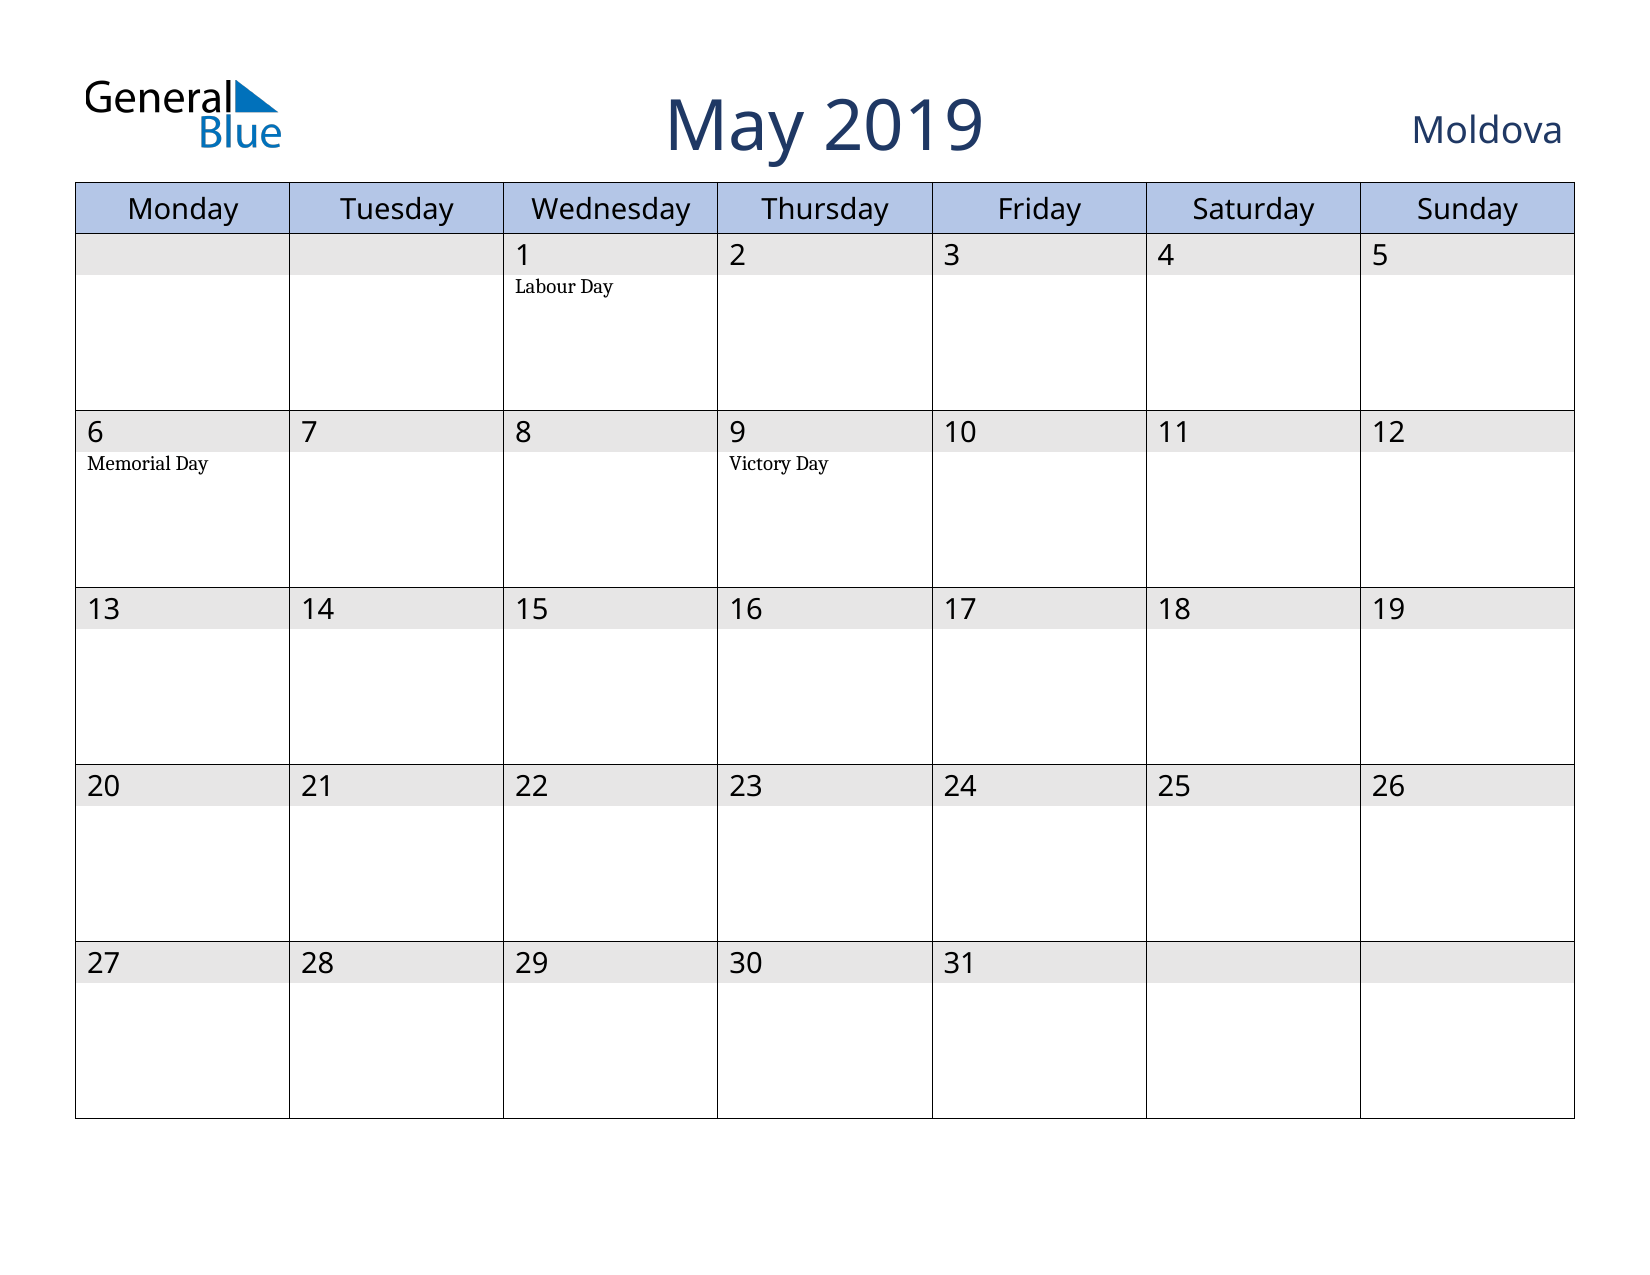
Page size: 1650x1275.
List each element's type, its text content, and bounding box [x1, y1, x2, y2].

table_cell 9 [718, 411, 932, 452]
table_cell 4 [1147, 234, 1360, 275]
table_cell Monday [76, 183, 289, 233]
table_cell 18 [1147, 588, 1360, 629]
table_cell [290, 275, 503, 410]
table_cell [1147, 275, 1360, 410]
table_cell Labour Day [504, 275, 717, 410]
table_cell [76, 629, 289, 764]
table_cell 7 [290, 411, 503, 452]
table_cell [1147, 629, 1360, 764]
table_cell [504, 452, 717, 587]
table_cell [933, 806, 1146, 941]
table_cell 21 [290, 765, 503, 806]
table_cell [718, 983, 932, 1118]
table_cell [290, 452, 503, 587]
table_cell [76, 983, 289, 1118]
table_cell [290, 806, 503, 941]
table_cell 24 [933, 765, 1146, 806]
table_cell 6 [76, 411, 289, 452]
table_cell [504, 806, 717, 941]
table_cell [504, 629, 717, 764]
table_cell 13 [76, 588, 289, 629]
table_cell [718, 806, 932, 941]
table_cell Saturday [1147, 183, 1360, 233]
table_cell Thursday [718, 183, 932, 233]
table_cell 28 [290, 942, 503, 983]
table_cell 14 [290, 588, 503, 629]
table_cell [76, 806, 289, 941]
table_cell 11 [1147, 411, 1360, 452]
table_cell [504, 983, 717, 1118]
table_cell [718, 275, 932, 410]
table_cell [1361, 983, 1574, 1118]
table_cell 2 [718, 234, 932, 275]
table_cell 31 [933, 942, 1146, 983]
table_cell [933, 983, 1146, 1118]
table_header Moldova [1146, 75, 1574, 182]
table_cell [1361, 275, 1574, 410]
table_cell [76, 234, 289, 275]
table_cell 23 [718, 765, 932, 806]
table_cell [718, 629, 932, 764]
table_cell Memorial Day [76, 452, 289, 587]
table_cell Victory Day [718, 452, 932, 587]
table_cell 30 [718, 942, 932, 983]
table_cell 5 [1361, 234, 1574, 275]
table_header [76, 75, 503, 182]
table_cell [1361, 942, 1574, 983]
picture [86, 80, 281, 148]
table_cell [1361, 452, 1574, 587]
table_cell 27 [76, 942, 289, 983]
table_cell [1147, 806, 1360, 941]
table_cell [933, 275, 1146, 410]
table_cell 12 [1361, 411, 1574, 452]
table_cell 16 [718, 588, 932, 629]
table_header May 2019 [504, 75, 1146, 182]
table_cell Wednesday [504, 183, 717, 233]
table_cell [290, 983, 503, 1118]
table_cell [933, 452, 1146, 587]
table_cell [1147, 452, 1360, 587]
table_cell 3 [933, 234, 1146, 275]
table_cell 26 [1361, 765, 1574, 806]
table_cell [1361, 629, 1574, 764]
table_cell 17 [933, 588, 1146, 629]
table_cell [1361, 806, 1574, 941]
table_cell Friday [933, 183, 1146, 233]
table_cell [290, 629, 503, 764]
table_cell 29 [504, 942, 717, 983]
table_cell 10 [933, 411, 1146, 452]
table_cell [933, 629, 1146, 764]
table_cell 15 [504, 588, 717, 629]
table_cell [76, 275, 289, 410]
table_cell 22 [504, 765, 717, 806]
table_cell [1147, 942, 1360, 983]
table_cell 19 [1361, 588, 1574, 629]
table_cell [1147, 983, 1360, 1118]
table_cell [290, 234, 503, 275]
table_cell 25 [1147, 765, 1360, 806]
table_cell 8 [504, 411, 717, 452]
table_cell Tuesday [290, 183, 503, 233]
table_cell 20 [76, 765, 289, 806]
table_cell Sunday [1361, 183, 1574, 233]
table_cell 1 [504, 234, 717, 275]
